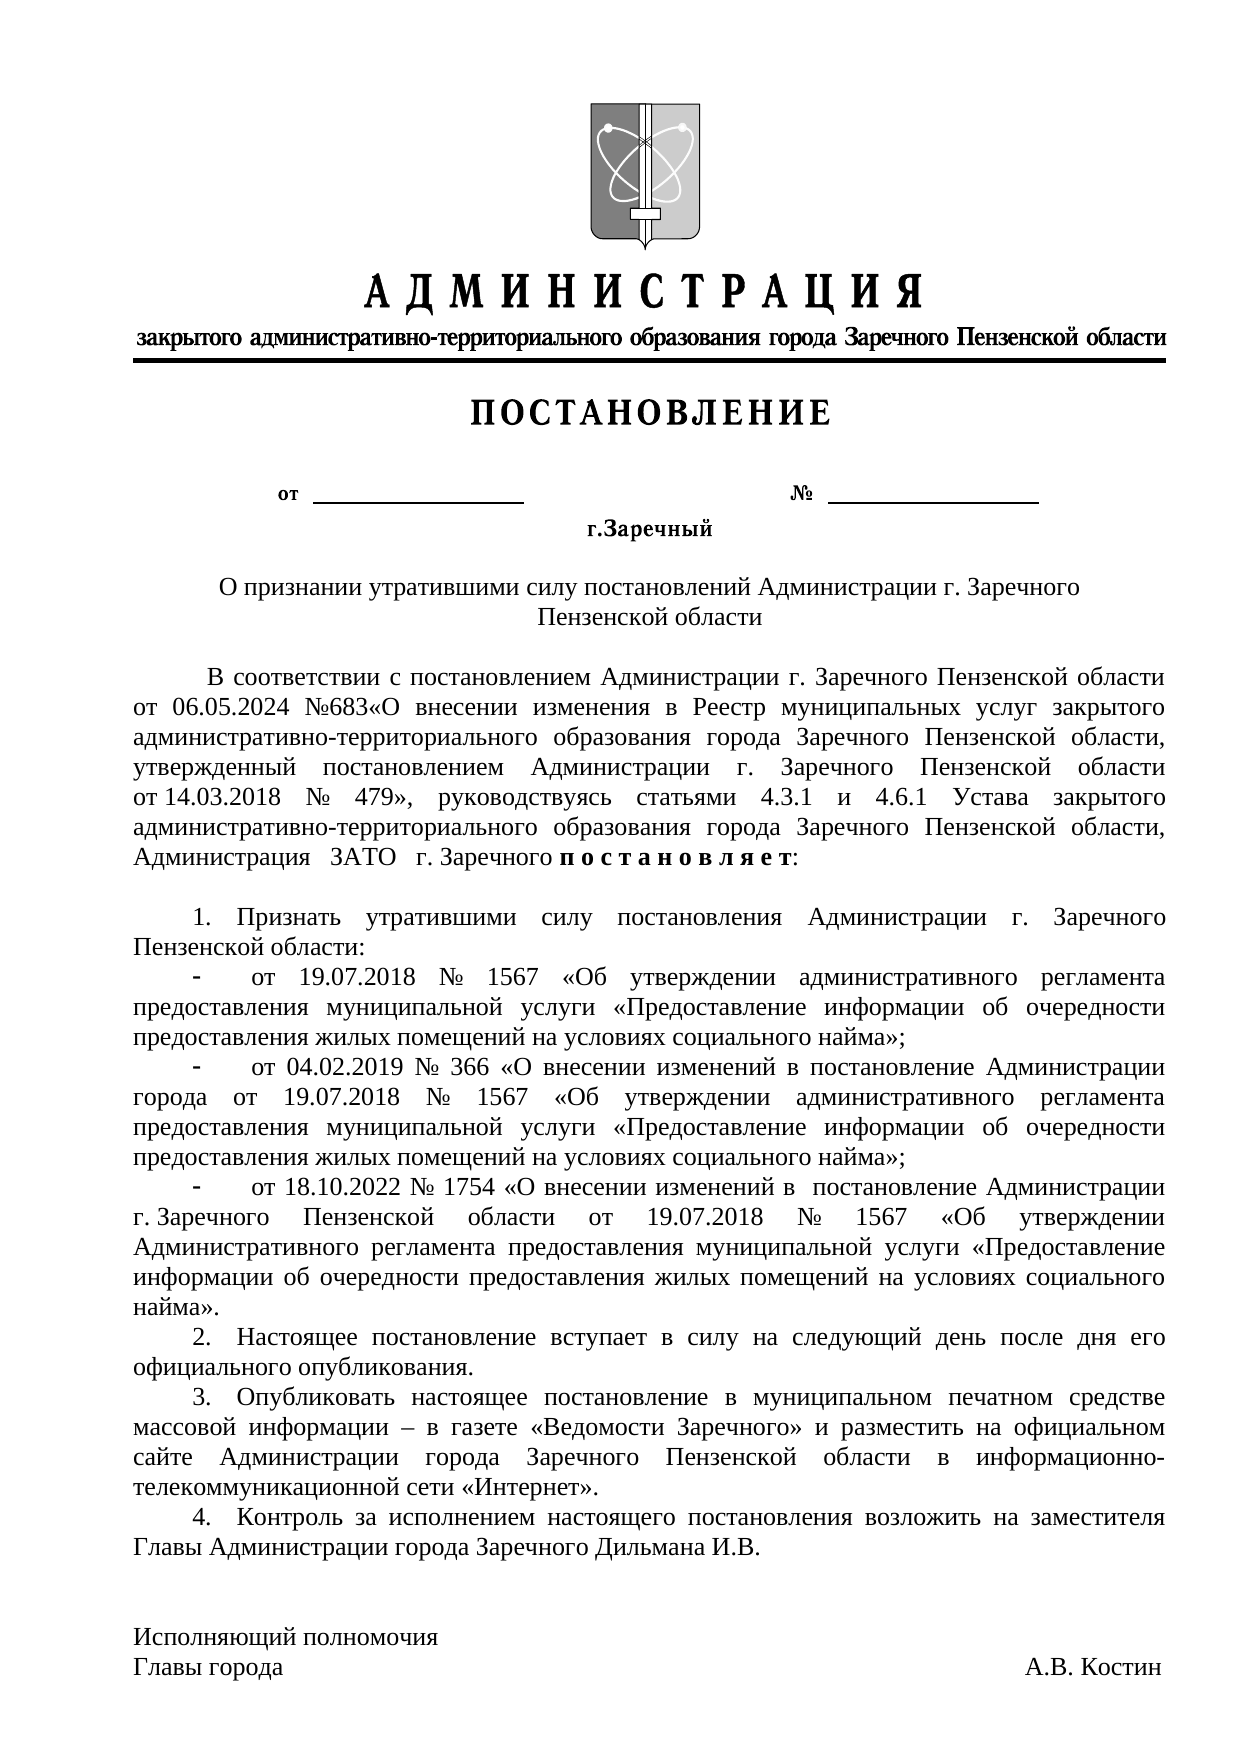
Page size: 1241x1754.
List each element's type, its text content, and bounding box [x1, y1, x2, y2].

title О признании утратившими силу постановлений Администрации г. Заречного [133, 571, 1167, 601]
text 2. Настоящее постановление вступает в силу на следующий день после дня его официального опубликования. [133, 1321, 1167, 1381]
title Признать утратившими силу постановления Администрации г. Заречного Пензенской области: [133, 901, 1167, 961]
list от 19.07.2018 № 1567 «Об утверждении административного регламента предоставления муниципальной услуги «Предоставление информации об очередности предоставления жилых помещений на условиях социального найма»; [133, 961, 1167, 1051]
text В соответствии с постановлением Администрации г. Заречного Пензенской области от 06.05.2024 №683«О внесении изменения в Реестр муниципальных услуг закрытого административно-территориального образования города Заречного Пензенской области, утвержденный постановлением Администрации г. Заречного Пензенской области от 14.03.2018 № 479», руководствуясь статьями 4.3.1 и 4.6.1 Устава закрытого административно-территориального образования города Заречного Пензенской области, Администрация ЗАТО г. Заречного п о с т а н о в л я е т: [133, 661, 1167, 871]
list от 18.10.2022 № 1754 «О внесении изменений в постановление Администрации г. Заречного Пензенской области от 19.07.2018 № 1567 «Об утверждении Административного регламента предоставления муниципальной услуги «Предоставление информации об очередности предоставления жилых помещений на условиях социального найма». [133, 1171, 1167, 1321]
text 4. Контроль за исполнением настоящего постановления возложить на заместителя Главы Администрации города Заречного Дильмана И.В. [133, 1501, 1167, 1561]
text Исполняющий полномочия [133, 1621, 1167, 1651]
text Главы города А.В. Костин [133, 1651, 1167, 1681]
title Пензенской области [133, 601, 1167, 631]
text 3. Опубликовать настоящее постановление в муниципальном печатном средстве массовой информации – в газете «Ведомости Заречного» и разместить на официальном сайте Администрации города Заречного Пензенской области в информационно-телекоммуникационной сети «Интернет». [133, 1381, 1167, 1501]
list от 04.02.2019 № 366 «О внесении изменений в постановление Администрации города от 19.07.2018 № 1567 «Об утверждении административного регламента предоставления муниципальной услуги «Предоставление информации об очередности предоставления жилых помещений на условиях социального найма»; [133, 1051, 1167, 1171]
